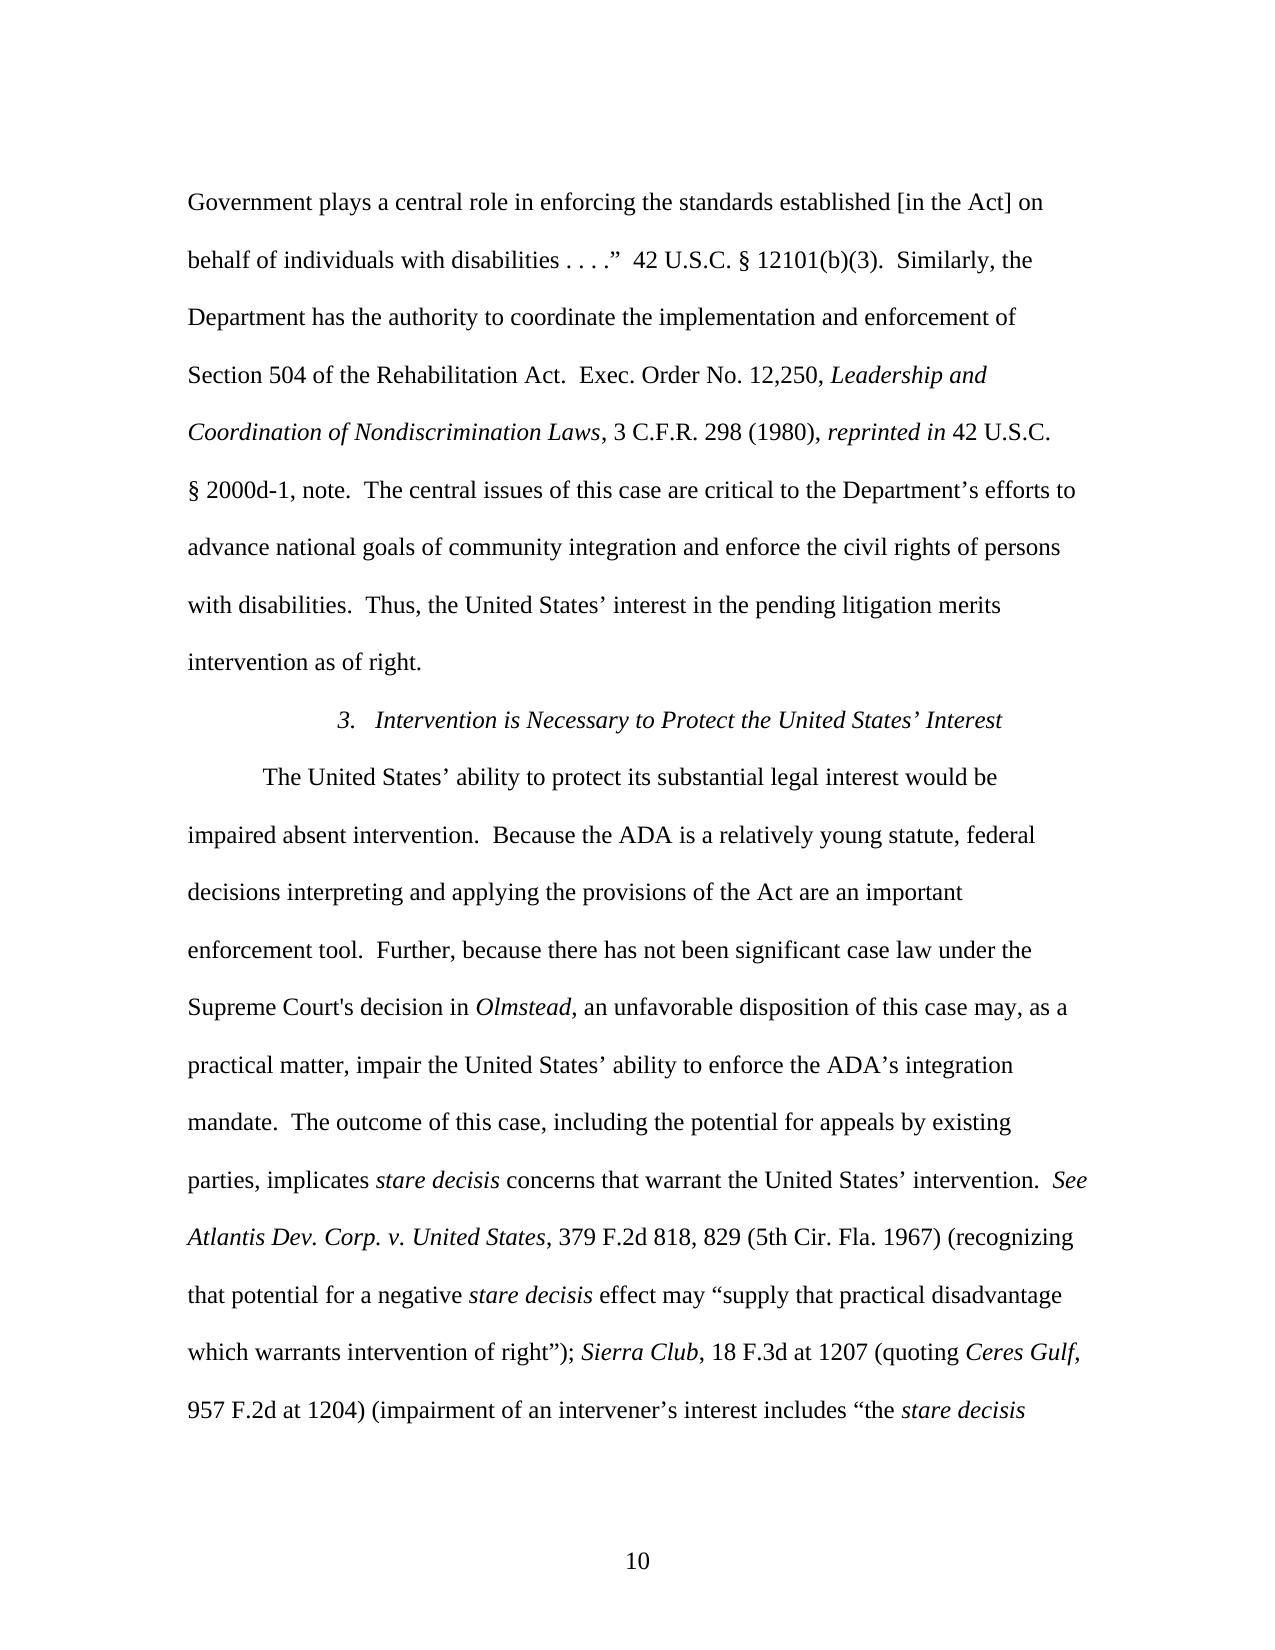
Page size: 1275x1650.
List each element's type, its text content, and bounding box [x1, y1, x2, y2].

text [187, 762, 1087, 1424]
list Intervention is Necessary to Protect the United States’ Interest [337, 705, 1087, 734]
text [187, 187, 1087, 676]
